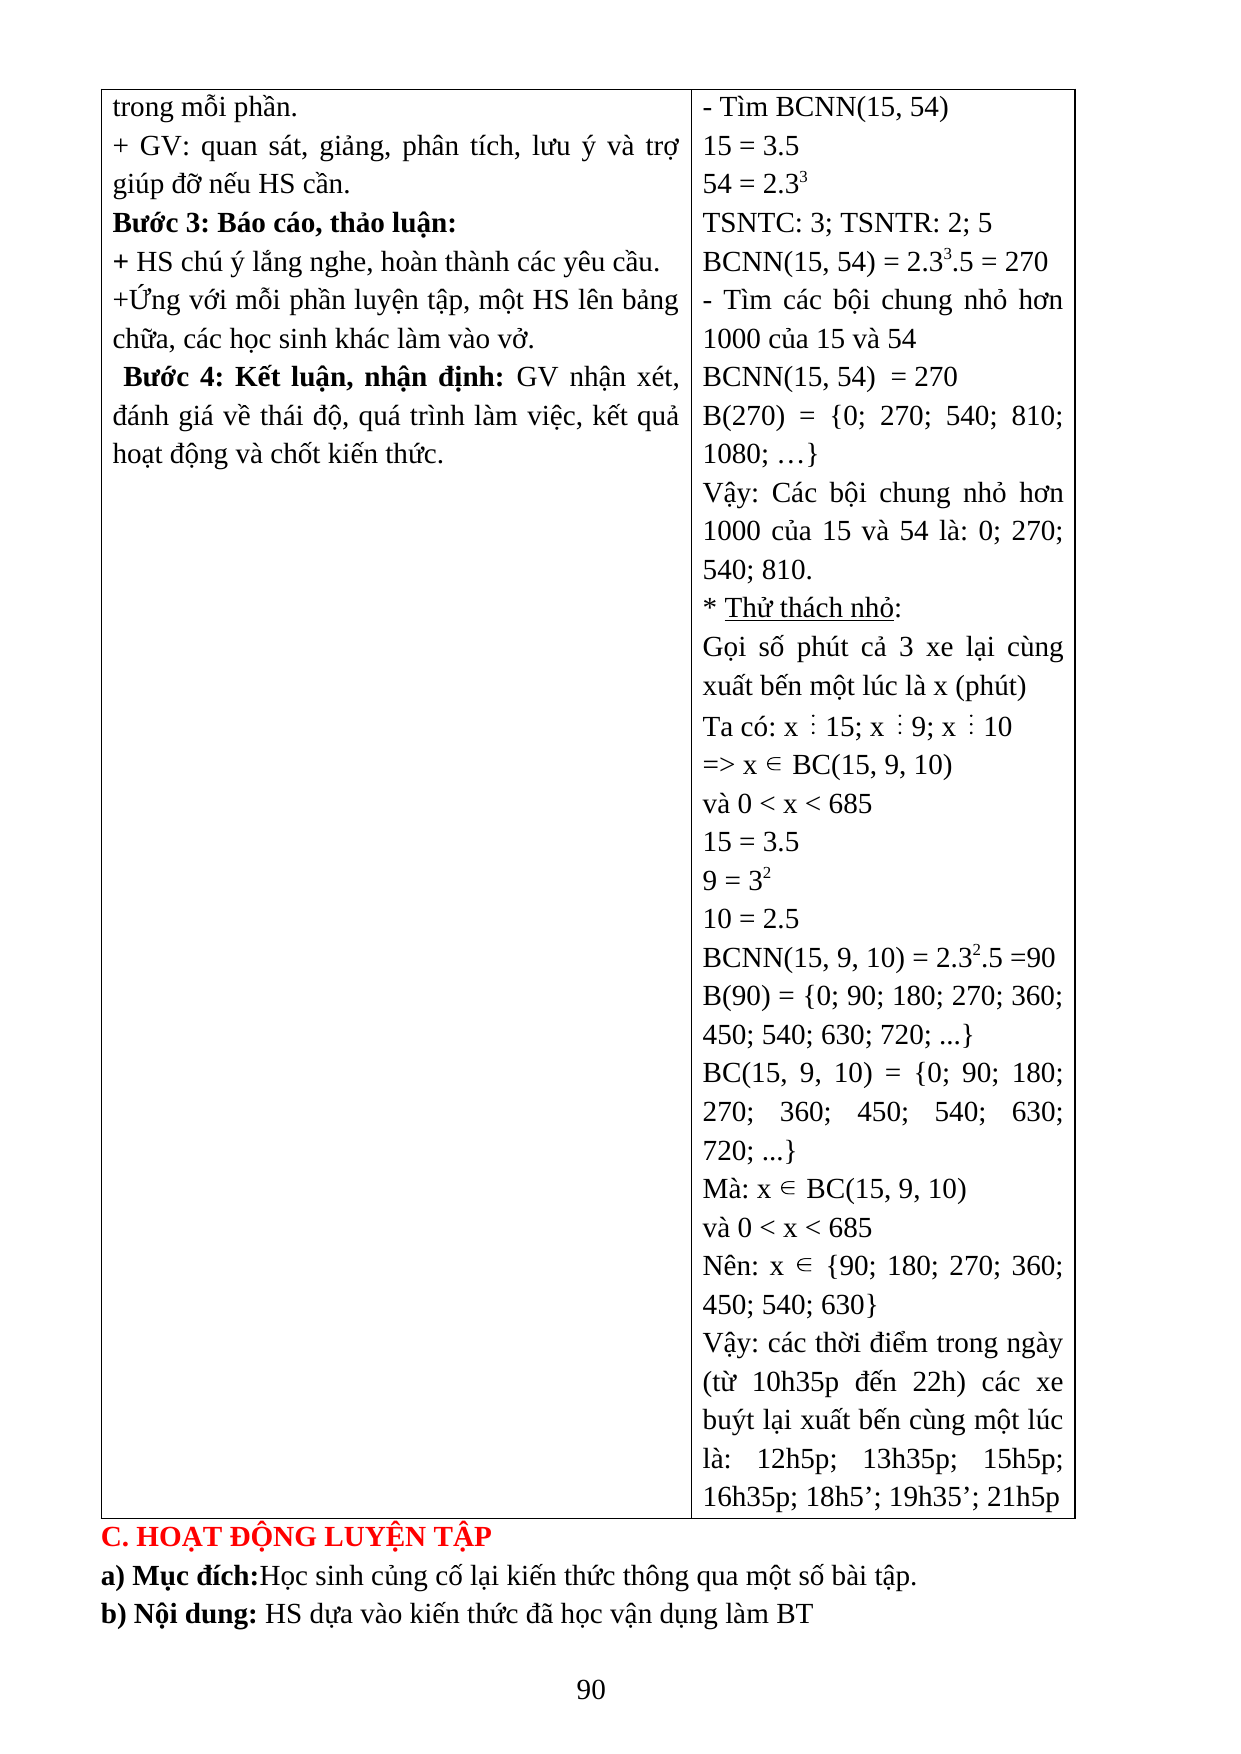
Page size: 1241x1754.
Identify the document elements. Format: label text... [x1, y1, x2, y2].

text b) Nội dung: HS dựa vào kiến thức đã học vận dụng làm BT [101, 1596, 1081, 1630]
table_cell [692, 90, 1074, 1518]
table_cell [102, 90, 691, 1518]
text a) Mục đích:Học sinh củng cố lại kiến thức thông qua một số bài tập. [101, 1558, 1081, 1591]
text C. HOẠT ĐỘNG LUYỆN TẬP [101, 1519, 1081, 1553]
